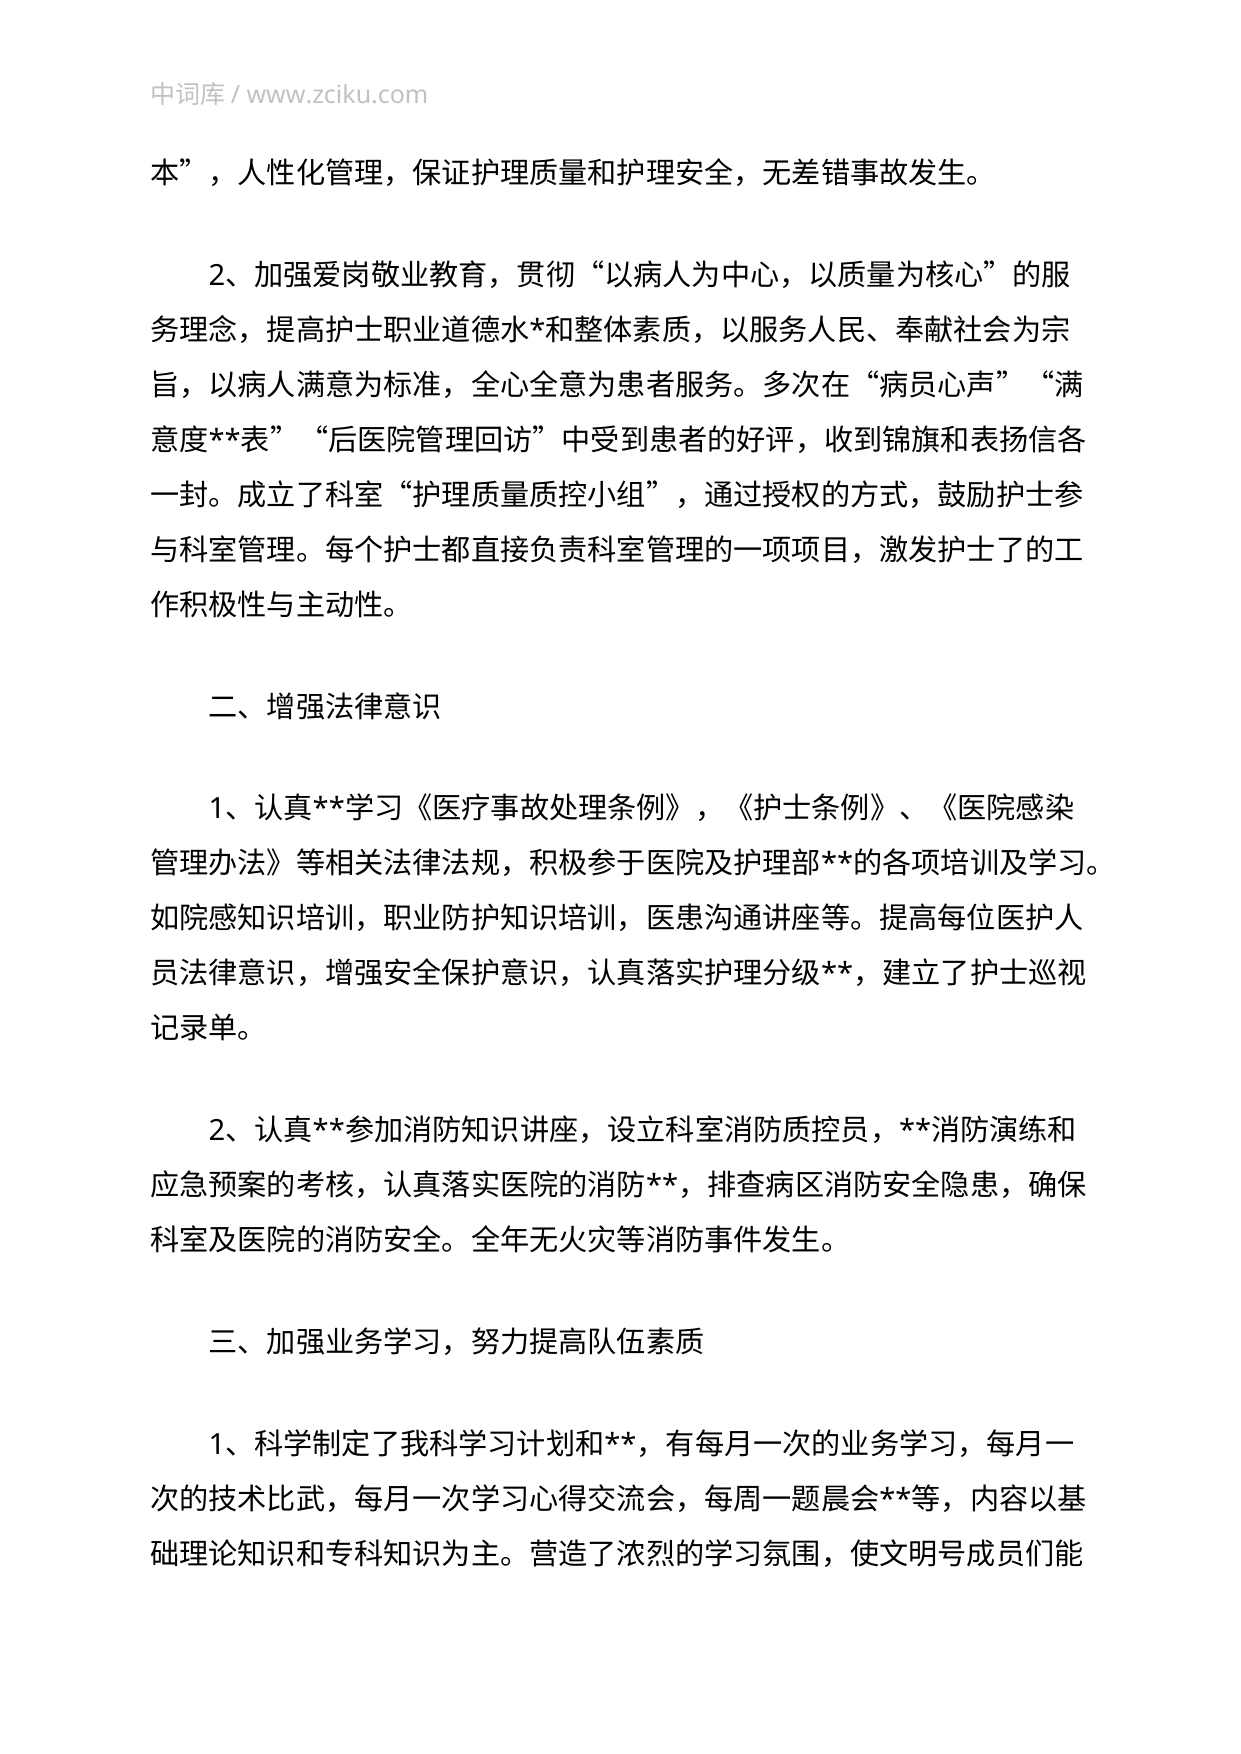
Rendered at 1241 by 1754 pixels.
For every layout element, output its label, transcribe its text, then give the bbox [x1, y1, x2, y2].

text 2、认真**参加消防知识讲座，设立科室消防质控员，**消防演练和应急预案的考核，认真落实医院的消防**，排查病区消防安全隐患，确保科室及医院的消防安全。全年无火灾等消防事件发生。 [150, 1107, 1090, 1259]
text 2、加强爱岗敬业教育，贯彻“以病人为中心，以质量为核心”的服务理念，提高护士职业道德水*和整体素质，以服务人民、奉献社会为宗旨，以病人满意为标准，全心全意为患者服务。多次在“病员心声”“满意度**表”“后医院管理回访”中受到患者的好评，收到锦旗和表扬信各一封。成立了科室“护理质量质控小组”，通过授权的方式，鼓励护士参与科室管理。每个护士都直接负责科室管理的一项项目，激发护士了的工作积极性与主动性。 [150, 252, 1090, 624]
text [150, 150, 1090, 192]
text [150, 1420, 1090, 1572]
text 二、增强法律意识 [150, 683, 1090, 726]
text 三、加强业务学习，努力提高队伍素质 [150, 1318, 1090, 1361]
text 1、认真**学习《医疗事故处理条例》，《护士条例》、《医院感染管理办法》等相关法律法规，积极参于医院及护理部**的各项培训及学习。如院感知识培训，职业防护知识培训，医患沟通讲座等。提高每位医护人员法律意识，增强安全保护意识，认真落实护理分级**，建立了护士巡视记录单。 [150, 785, 1090, 1047]
